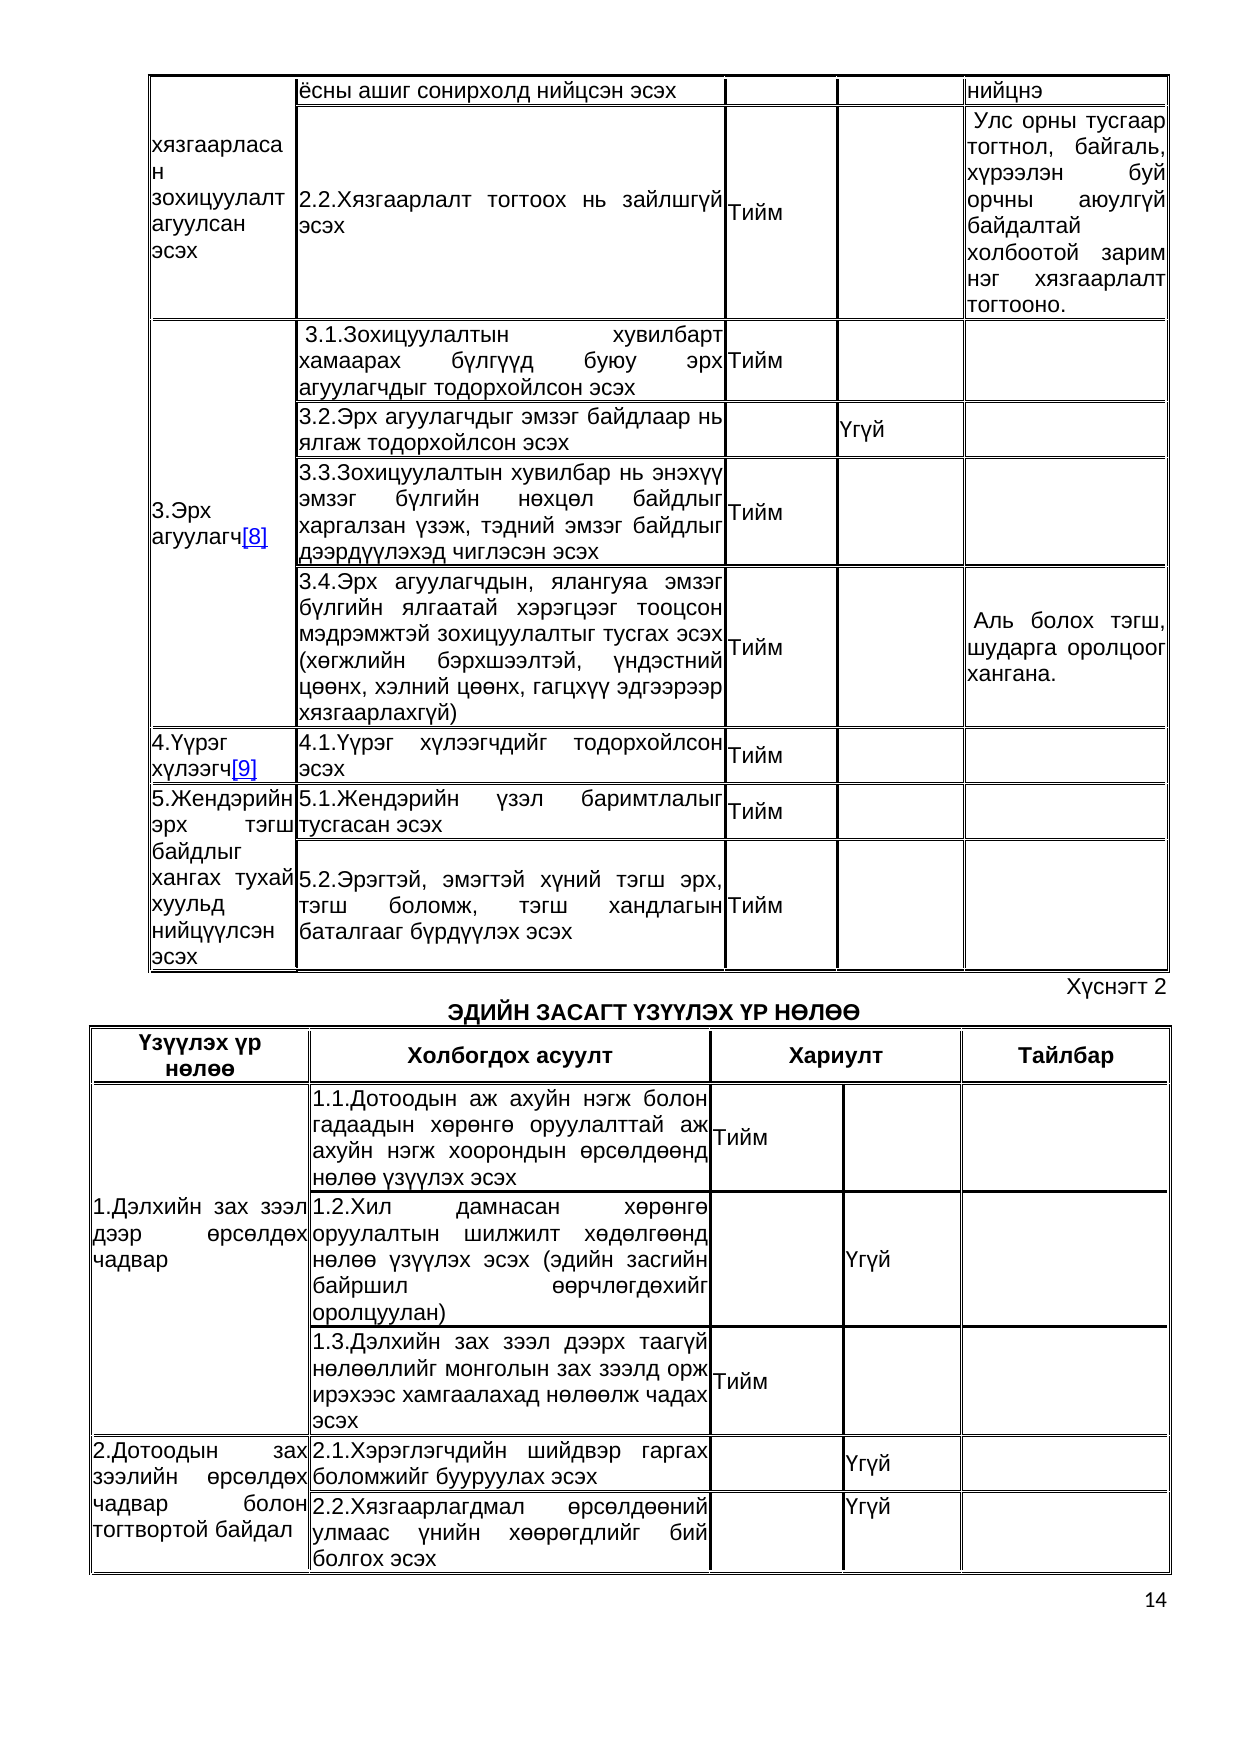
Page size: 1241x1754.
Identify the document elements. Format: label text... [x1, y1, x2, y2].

table_cell [965, 838, 1168, 969]
table_header Холбогдох асуулт [310, 1027, 710, 1081]
table_cell [965, 400, 1168, 456]
table_cell 3.1.Зохицуулалтын хувилбарт хамаарах бүлгүүд буюу эрх агуулагчдыг тодорхойлсон эсэх [298, 321, 724, 400]
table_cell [965, 77, 1167, 103]
table_cell 2.Дотоодын зах зээлийн өрсөлдөх чадвар болон тогтвортой байдал [92, 1434, 310, 1572]
table_cell [965, 726, 1168, 782]
table_cell [712, 1193, 842, 1325]
table_cell [712, 1437, 842, 1489]
table_cell [965, 456, 1168, 564]
table_cell 2.2.Хязгаарлагдмал өрсөлдөөний улмаас үнийн хөөрөгдлийг бий болгох эсэх [310, 1493, 710, 1572]
table_cell [839, 729, 963, 782]
table_cell 4.Үүрэг хүлээгч[9] [149, 726, 296, 782]
table_cell 4.1.Үүрэг хүлээгчдийг тодорхойлсон эсэх [298, 729, 724, 782]
table_header Үзүүлэх үр нөлөө [92, 1029, 310, 1081]
table_cell 5.1.Жендэрийн үзэл баримтлалыг тусгасан эсэх [298, 785, 724, 838]
table_cell 1.3.Дэлхийн зах зээл дээрх таагүй нөлөөллийг монголын зах зээлд орж ирэхээс хамгаалахад нөлөөлж чадах эсэх [311, 1328, 709, 1433]
table_cell Тийм [727, 321, 836, 400]
table_cell 5.2.Эрэгтэй, эмэгтэй хүний тэгш эрх, тэгш боломж, тэгш хандлагын баталгааг бүрдүүлэх эсэх [296, 841, 725, 969]
text Хүснэгт 2 [148, 973, 1167, 999]
table_cell [837, 841, 964, 969]
table_cell Тийм [727, 107, 836, 317]
table_cell 1.2.Хил дамнасан хөрөнгө оруулалтын шилжилт хөдөлгөөнд нөлөө үзүүлэх эсэх (эдийн засгийн байршил өөрчлөгдөхийг оролцуулан) [311, 1193, 709, 1325]
table_cell 1.1.Дотоодын аж ахуйн нэгж болон гадаадын хөрөнгө оруулалттай аж ахуйн нэгж хоорондын өрсөлдөөнд нөлөө үзүүлэх эсэх [311, 1085, 709, 1190]
table_cell [961, 1490, 1169, 1572]
table_cell [965, 782, 1168, 838]
table_cell [845, 1328, 960, 1433]
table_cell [296, 76, 725, 103]
table_cell 3.Эрх агуулагч[8] [151, 318, 295, 726]
table_cell [839, 568, 963, 726]
table_cell 2.1.Хэрэглэгчдийн шийдвэр гаргах боломжийг бууруулах эсэх [311, 1437, 709, 1489]
table_cell [727, 403, 836, 456]
table_cell 5.Жендэрийн эрх тэгш байдлыг хангах тухай хуульд нийцүүлсэн эсэх [149, 782, 296, 969]
table_cell 1.Дэлхийн зах зээл дээр өрсөлдөх чадвар [92, 1081, 308, 1433]
table_cell Тийм [727, 568, 836, 726]
text ЭДИЙН ЗАСАГТ ҮЗҮҮЛЭХ ҮР НӨЛӨӨ [148, 999, 1167, 1025]
table_cell Тийм [727, 785, 836, 838]
table_cell [966, 318, 1167, 400]
table_cell Үгүй [845, 1193, 960, 1325]
table_cell Үгүй [839, 403, 963, 456]
table_cell Аль болох тэгш, шударга оролцоог хангана. [966, 564, 1167, 726]
table_cell [845, 1085, 960, 1190]
table_header Тайлбар [961, 1029, 1169, 1081]
table_cell 3.2.Эрх агуулагчдыг эмзэг байдлаар нь ялгаж тодорхойлсон эсэх [298, 403, 724, 456]
table_cell Тийм [725, 841, 837, 969]
table_cell Үгүй [843, 1493, 961, 1572]
table_cell [839, 321, 963, 400]
table_cell 3.3.Зохицуулалтын хувилбар нь энэхүү эмзэг бүлгийн нөхцөл байдлыг харгалзан үзэж, тэдний эмзэг байдлыг дээрдүүлэхэд чиглэсэн эсэх [298, 459, 724, 564]
table_cell [839, 459, 963, 564]
table_header Хариулт [710, 1029, 961, 1081]
table_cell [963, 1081, 1169, 1190]
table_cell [151, 77, 296, 317]
table_cell Тийм [712, 1328, 842, 1433]
table_cell [963, 1434, 1169, 1489]
table_cell Тийм [727, 729, 836, 782]
table_cell Тийм [725, 76, 837, 103]
table_cell [710, 1493, 843, 1572]
table_cell [963, 1325, 1169, 1433]
table_cell Тийм [727, 459, 836, 564]
table_cell Улс орны тусгаар тогтнол, байгаль, хүрээлэн буй орчны аюулгүй байдалтай холбоотой зарим нэг хязгаарлалт тогтооно. [966, 104, 1167, 317]
table_cell [839, 785, 963, 838]
table_cell [837, 77, 964, 103]
table_cell Үгүй [845, 1437, 960, 1489]
table_cell Тийм [712, 1085, 842, 1190]
table_cell 2.2.Хязгаарлалт тогтоох нь зайлшгүй эсэх [298, 107, 724, 317]
table_cell [963, 1190, 1169, 1325]
table_cell [839, 107, 963, 317]
table_cell 3.4.Эрх агуулагчдын, ялангуяа эмзэг бүлгийн ялгаатай хэрэгцээг тооцсон мэдрэмжтэй зохицуулалтыг тусгах эсэх (хөгжлийн бэрхшээлтэй, үндэстний цөөнх, хэлний цөөнх, гагцхүү эдгээрээр хязгаарлахгүй) [298, 568, 724, 726]
